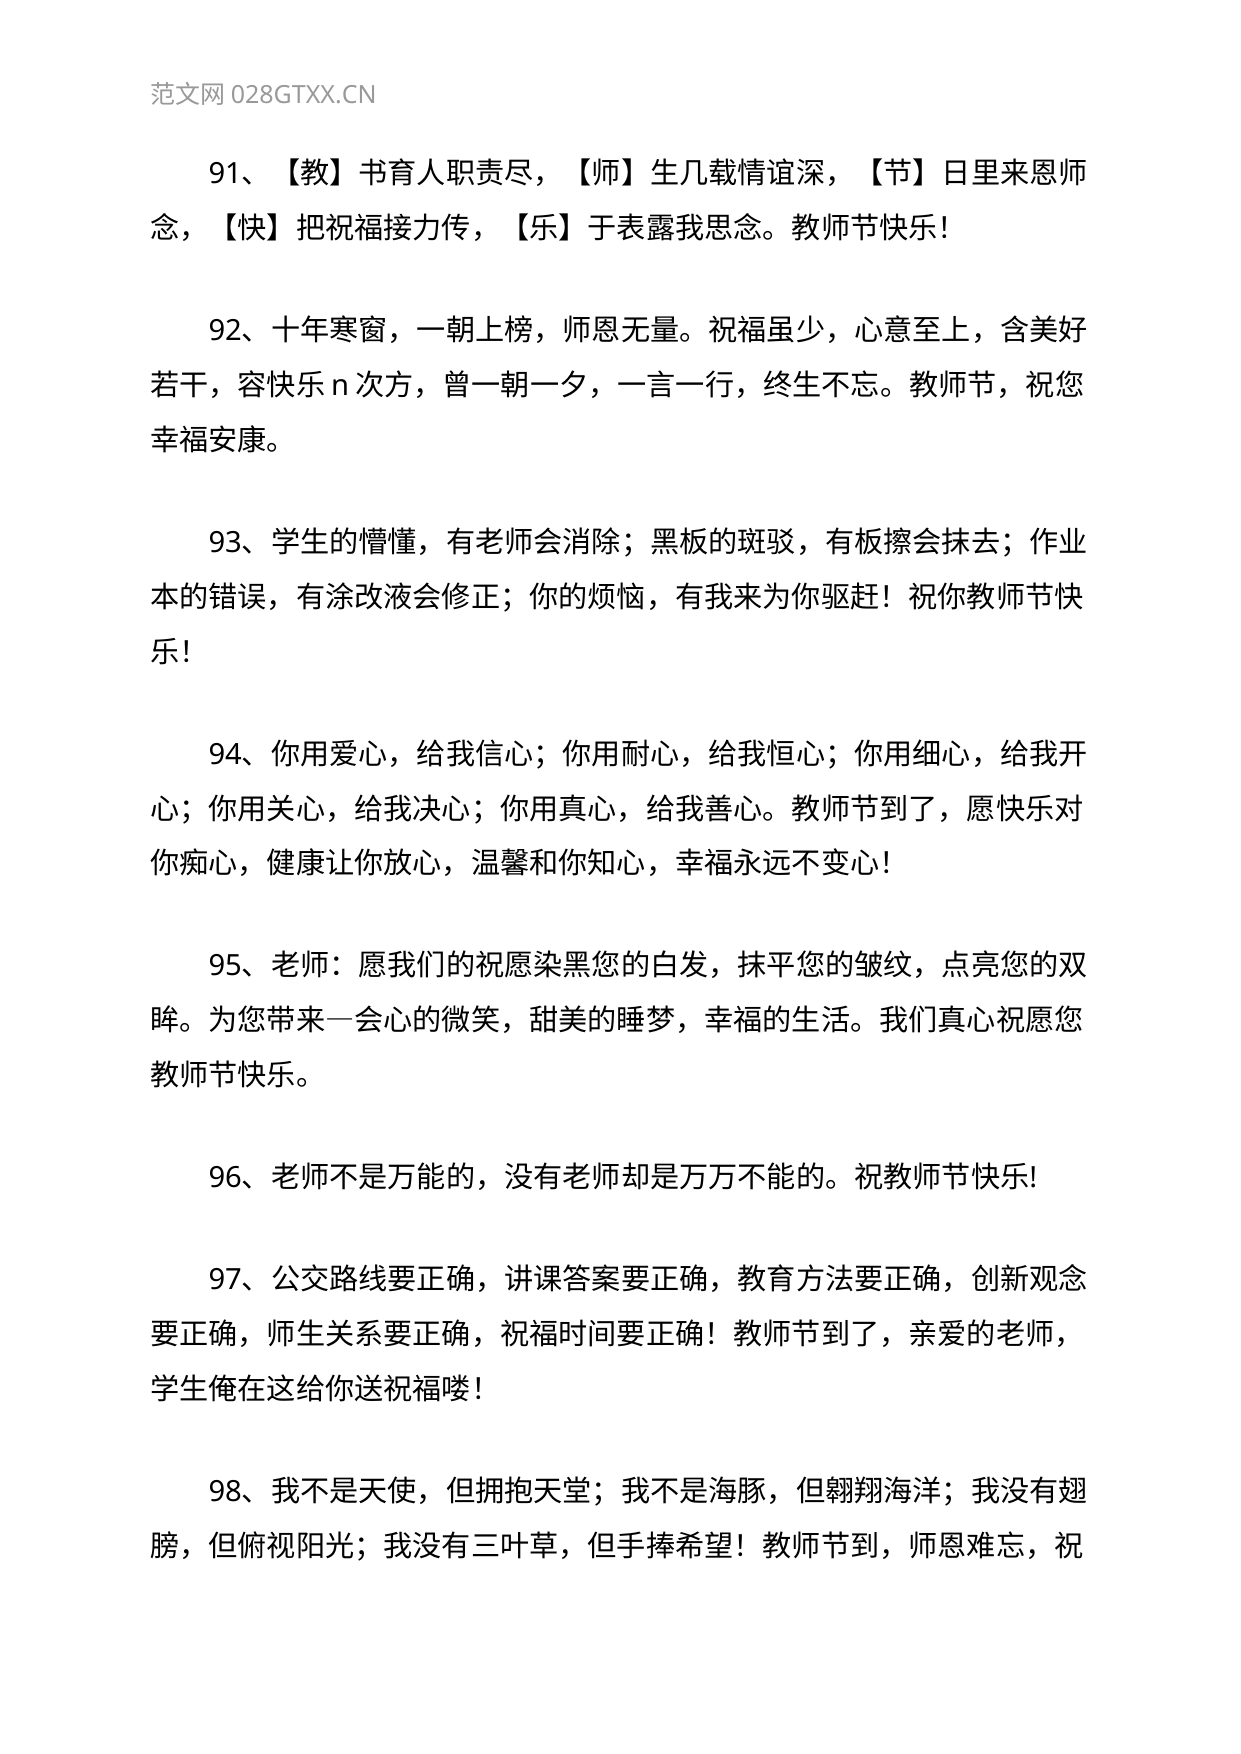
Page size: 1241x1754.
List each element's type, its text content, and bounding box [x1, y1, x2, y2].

text 94、你用爱心，给我信心；你用耐心，给我恒心；你用细心，给我开心；你用关心，给我决心；你用真心，给我善心。教师节到了，愿快乐对你痴心，健康让你放心，温馨和你知心，幸福永远不变心！ [150, 730, 1090, 882]
text 97、公交路线要正确，讲课答案要正确，教育方法要正确，创新观念要正确，师生关系要正确，祝福时间要正确！教师节到了，亲爱的老师，学生俺在这给你送祝福喽！ [150, 1256, 1090, 1408]
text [150, 1467, 1090, 1564]
text 95、老师：愿我们的祝愿染黑您的白发，抹平您的皱纹，点亮您的双眸。为您带来—会心的微笑，甜美的睡梦，幸福的生活。我们真心祝愿您教师节快乐。 [150, 942, 1090, 1094]
text 92、十年寒窗，一朝上榜，师恩无量。祝福虽少，心意至上，含美好若干，容快乐n次方，曾一朝一夕，一言一行，终生不忘。教师节，祝您幸福安康。 [150, 307, 1090, 459]
text 93、学生的懵懂，有老师会消除；黑板的斑驳，有板擦会抹去；作业本的错误，有涂改液会修正；你的烦恼，有我来为你驱赶！祝你教师节快乐！ [150, 518, 1090, 671]
text 91、【教】书育人职责尽，【师】生几载情谊深，【节】日里来恩师念，【快】把祝福接力传，【乐】于表露我思念。教师节快乐！ [150, 150, 1090, 247]
text 96、老师不是万能的，没有老师却是万万不能的。祝教师节快乐! [150, 1153, 1090, 1196]
